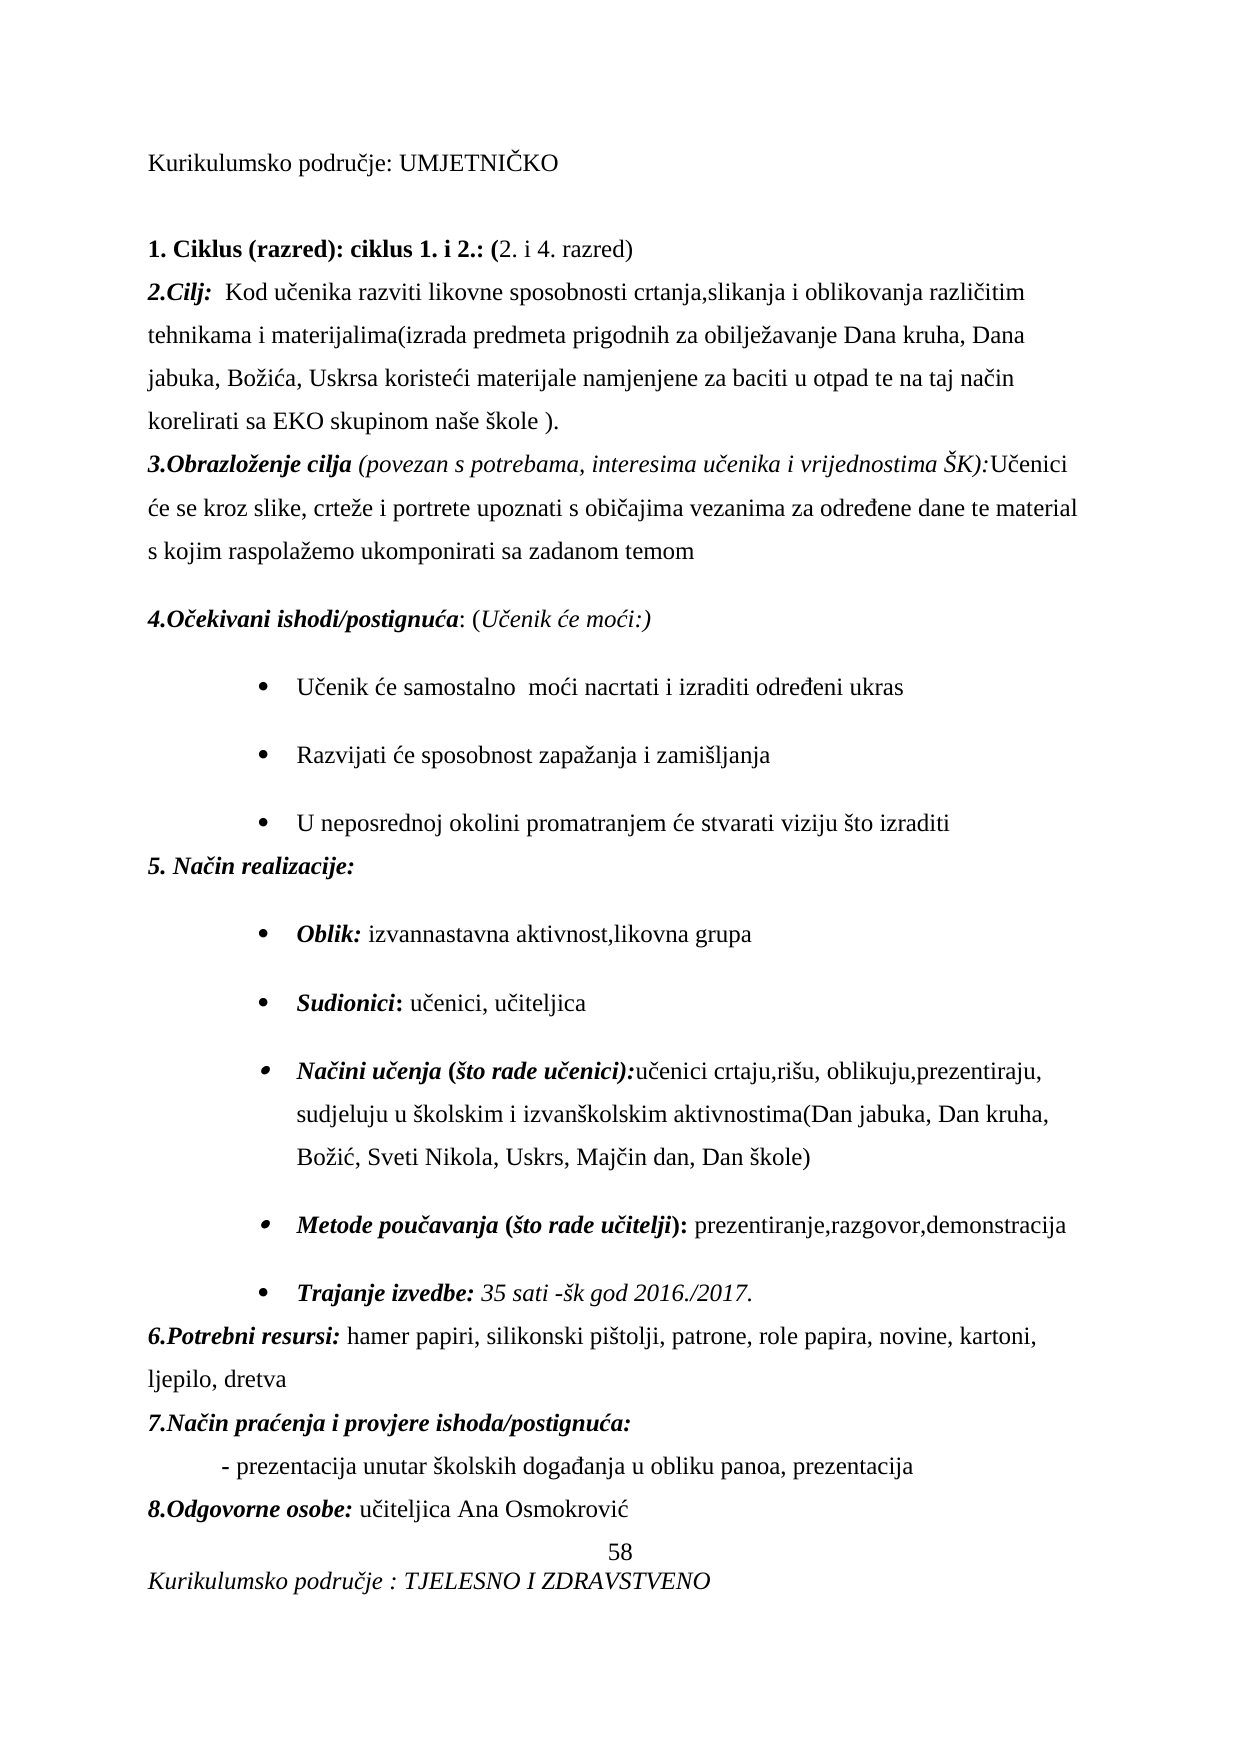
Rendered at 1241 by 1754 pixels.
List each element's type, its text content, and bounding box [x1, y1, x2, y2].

text Kurikulumsko područje: UMJETNIČKO [148, 148, 1093, 176]
list Trajanje izvedbe: 35 sati -šk god 2016./2017. [259, 1278, 1093, 1307]
text - prezentacija unutar školskih događanja u obliku panoa, prezentacija [148, 1451, 1093, 1479]
list Načini učenja (što rade učenici):učenici crtaju,rišu, oblikuju,prezentiraju, sudjeluju u školskim i izvanškolskim aktivnostima(Dan jabuka, Dan kruha, Božić, Sveti Nikola, Uskrs, Majčin dan, Dan škole) [259, 1056, 1093, 1171]
list Oblik: izvannastavna aktivnost,likovna grupa [259, 919, 1093, 948]
text 7.Način praćenja i provjere ishoda/postignuća: [148, 1408, 1093, 1436]
list Učenik će samostalno moći nacrtati i izraditi određeni ukras [259, 672, 1093, 701]
text 5. Način realizacije: [148, 851, 1093, 880]
text 6.Potrebni resursi: hamer papiri, silikonski pištolji, patrone, role papira, novine, kartoni, ljepilo, dretva [148, 1321, 1093, 1393]
list U neposrednoj okolini promatranjem će stvarati viziju što izraditi [259, 808, 1093, 837]
text 3.Obrazloženje cilja (povezan s potrebama, interesima učenika i vrijednostima ŠK):Učenici će se kroz slike, crteže i portrete upoznati s običajima vezanima za određene dane te material s kojim raspolažemo ukomponirati sa zadanom temom [148, 449, 1093, 564]
list Sudionici: učenici, učiteljica [259, 988, 1093, 1016]
text 4.Očekivani ishodi/postignuća: (Učenik će moći:) [148, 604, 1093, 633]
list Metode poučavanja (što rade učitelji): prezentiranje,razgovor,demonstracija [259, 1210, 1093, 1239]
text Kurikulumsko područje : TJELESNO I ZDRAVSTVENO [148, 1566, 1093, 1594]
list Razvijati će sposobnost zapažanja i zamišljanja [259, 740, 1093, 769]
text 2.Cilj: Kod učenika razviti likovne sposobnosti crtanja,slikanja i oblikovanja različitim tehnikama i materijalima(izrada predmeta prigodnih za obilježavanje Dana kruha, Dana jabuka, Božića, Uskrsa koristeći materijale namjenjene za baciti u otpad te na taj način korelirati sa EKO skupinom naše škole ). [148, 277, 1093, 435]
text 58 [148, 1537, 1093, 1566]
text 1. Ciklus (razred): ciklus 1. i 2.: (2. i 4. razred) [148, 234, 1093, 263]
text 8.Odgovorne osobe: učiteljica Ana Osmokrović [148, 1494, 1093, 1523]
